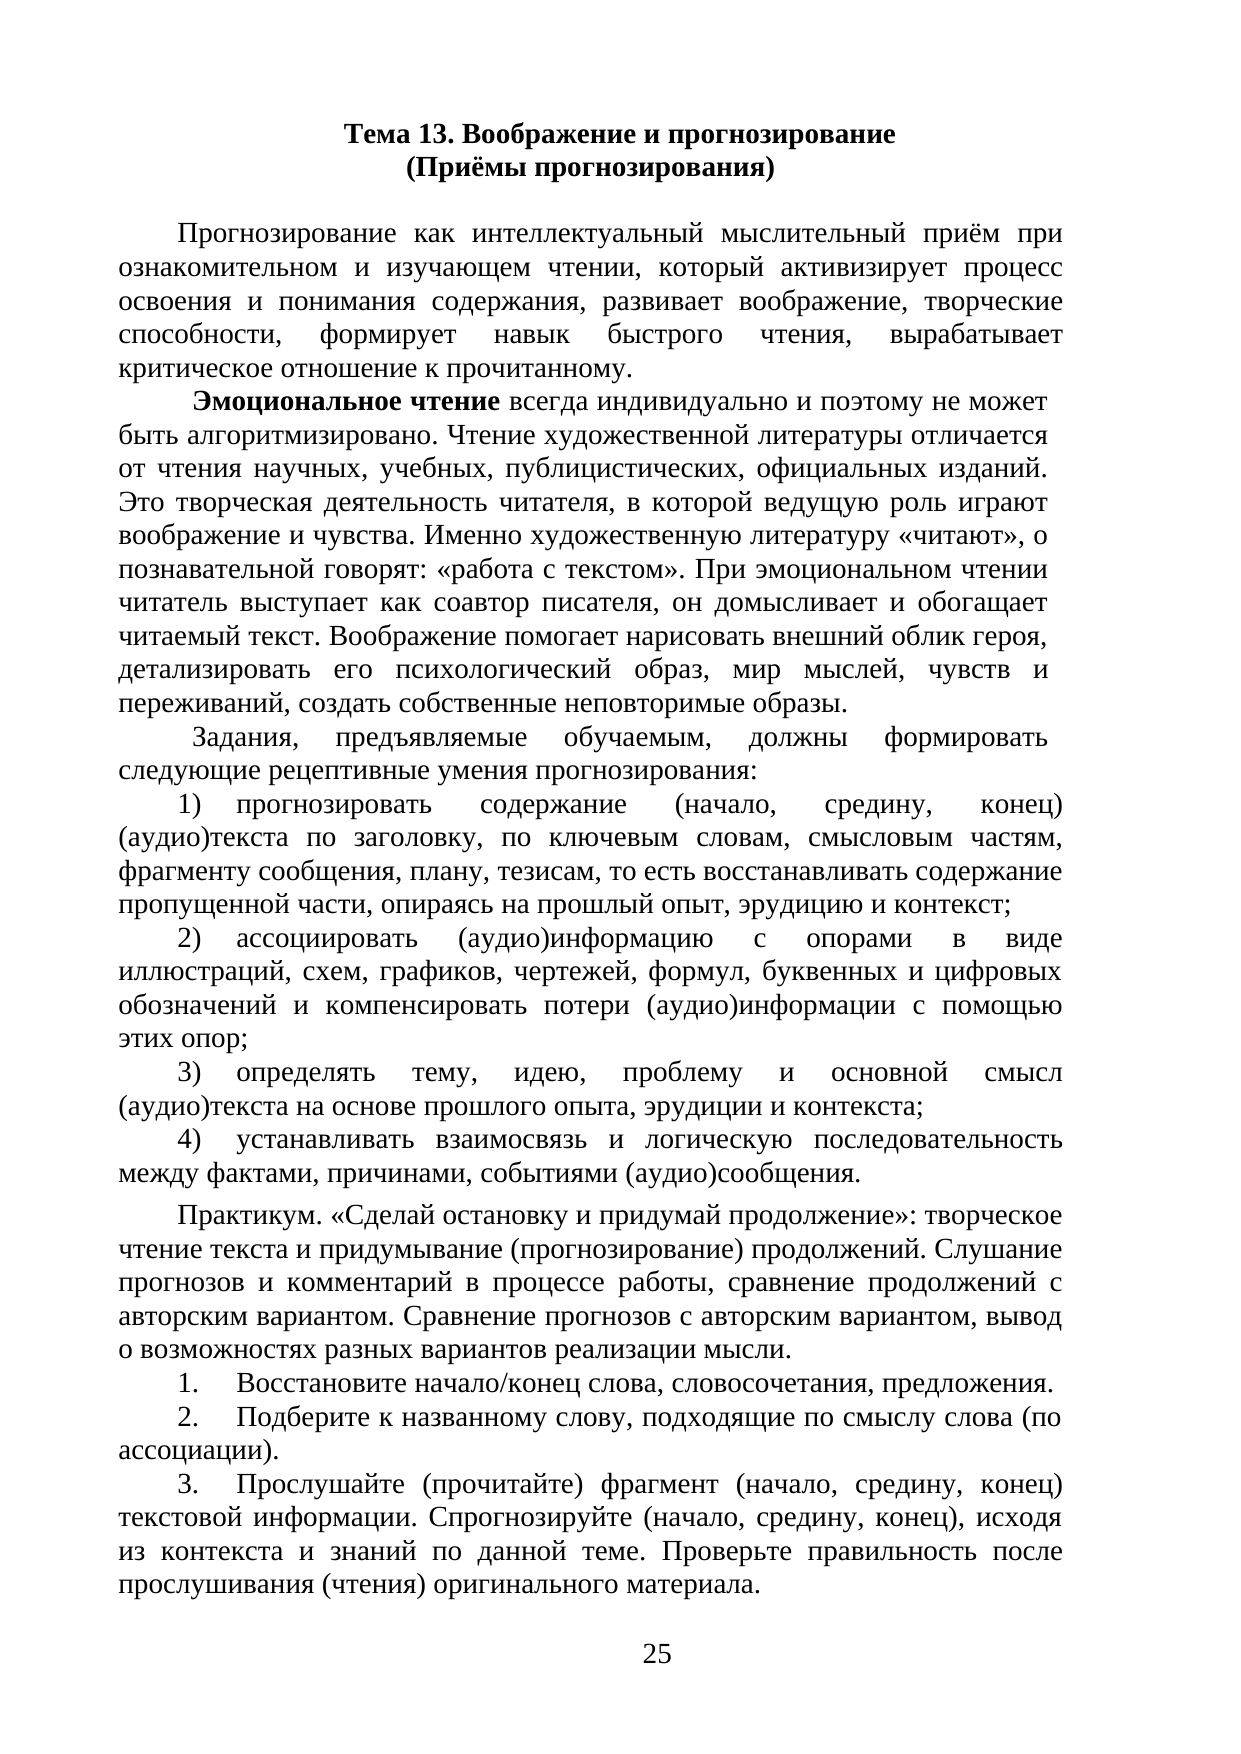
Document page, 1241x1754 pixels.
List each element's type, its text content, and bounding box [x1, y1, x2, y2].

list определять тему, идею, проблему и основной смысл (аудио)текста на основе прошлого опыта, эрудиции и контекста; [118, 1054, 1063, 1121]
list устанавливать взаимосвязь и логическую последовательность между фактами, причинами, событиями (аудио)сообщения. [118, 1121, 1063, 1188]
text Прогнозирование как интеллектуальный мыслительный приём при ознакомительном и изучающем чтении, который активизирует процесс освоения и понимания содержания, развивает воображение, творческие способности, формирует навык быстрого чтения, вырабатывает критическое отношение к прочитанному. [118, 216, 1063, 383]
list Восстановите начало/конец слова, словосочетания, предложения. [177, 1365, 1148, 1399]
list ассоциировать (аудио)информацию с опорами в виде иллюстраций, схем, графиков, чертежей, формул, буквенных и цифровых обозначений и компенсировать потери (аудио)информации с помощью этих опор; [118, 920, 1063, 1054]
text Практикум. «Сделай остановку и придумай продолжение»: творческое чтение текста и придумывание (прогнозирование) продолжений. Слушание прогнозов и комментарий в процессе работы, сравнение продолжений с авторским вариантом. Сравнение прогнозов с авторским вариантом, вывод о возможностях разных вариантов реализации мысли. [118, 1197, 1063, 1365]
list Прослушайте (прочитайте) фрагмент (начало, средину, конец) текстовой информации. Спрогнозируйте (начало, средину, конец), исходя из контекста и знаний по данной теме. Проверьте правильность после прослушивания (чтения) оригинального материала. [118, 1466, 1063, 1600]
list прогнозировать содержание (начало, средину, конец) (аудио)текста по заголовку, по ключевым словам, смысловым частям, фрагменту сообщения, плану, тезисам, то есть восстанавливать содержание пропущенной части, опираясь на прошлый опыт, эрудицию и контекст; [118, 786, 1063, 920]
list Подберите к названному слову, подходящие по смыслу слова (по ассоциации). [118, 1399, 1063, 1466]
text Эмоциональное чтение всегда индивидуально и поэтому не может быть алгоритмизировано. Чтение художественной литературы отличается от чтения научных, учебных, публицистических, официальных изданий. Это творческая деятельность читателя, в которой ведущую роль играют воображение и чувства. Именно художественную литературу «читают», о познавательной говорят: «работа с текстом». При эмоциональном чтении читатель выступает как соавтор писателя, он домысливает и обогащает читаемый текст. Воображение помогает нарисовать внешний облик героя, детализировать его психологический образ, мир мыслей, чувств и переживаний, создать собственные неповторимые образы. [118, 383, 1048, 719]
text Задания, предъявляемые обучаемым, должны формировать следующие рецептивные умения прогнозирования: [118, 719, 1048, 786]
subtitle Тема 13. Воображение и прогнозирование (Приёмы прогнозирования) [344, 116, 898, 183]
